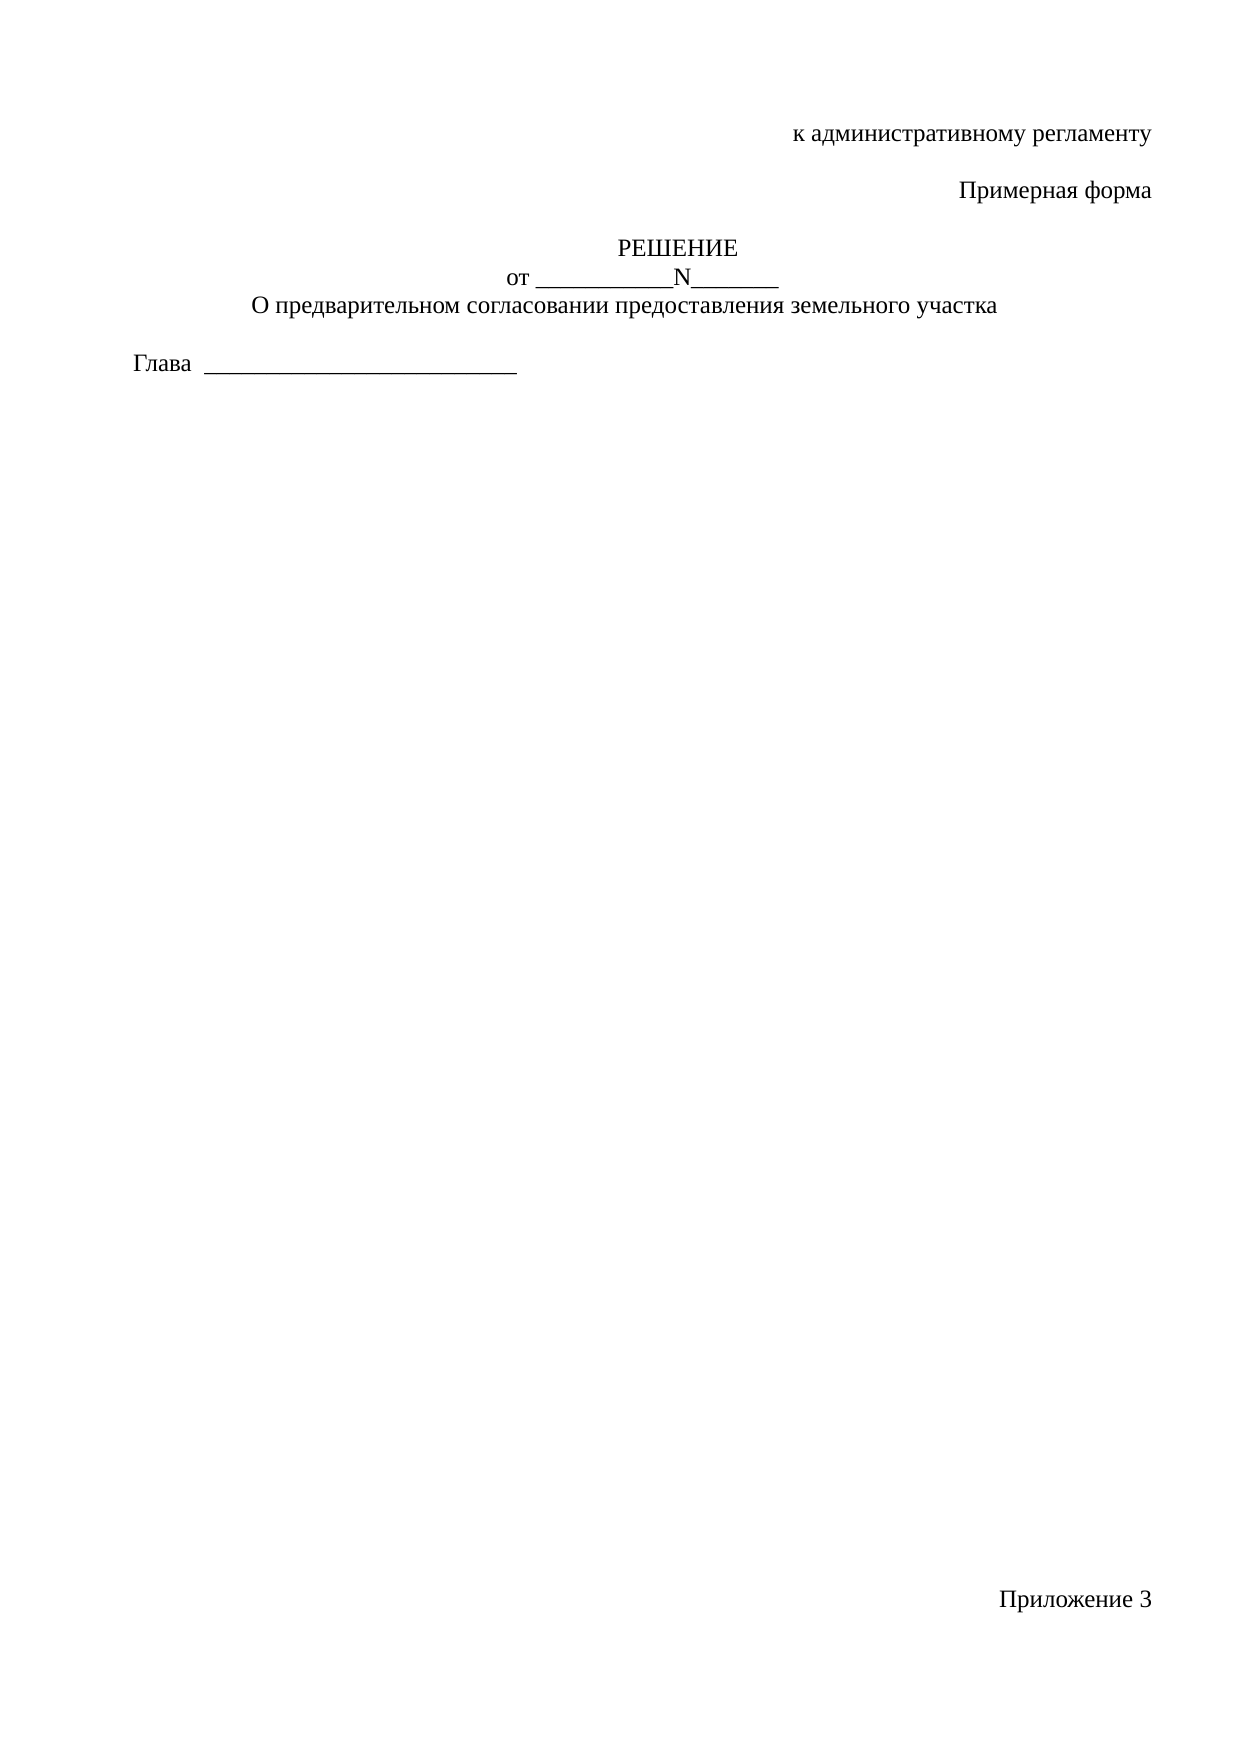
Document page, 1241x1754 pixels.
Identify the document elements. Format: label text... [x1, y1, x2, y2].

text к административному регламенту [133, 118, 1152, 147]
text О предварительном согласовании предоставления земельного участка [133, 291, 1152, 319]
text Примерная форма [133, 176, 1152, 204]
text РЕШЕНИЕ [133, 233, 1152, 262]
text Глава _________________________ [133, 348, 1152, 377]
text Приложение 3 [133, 1584, 1152, 1613]
text от ___________N_______ [133, 262, 1152, 291]
